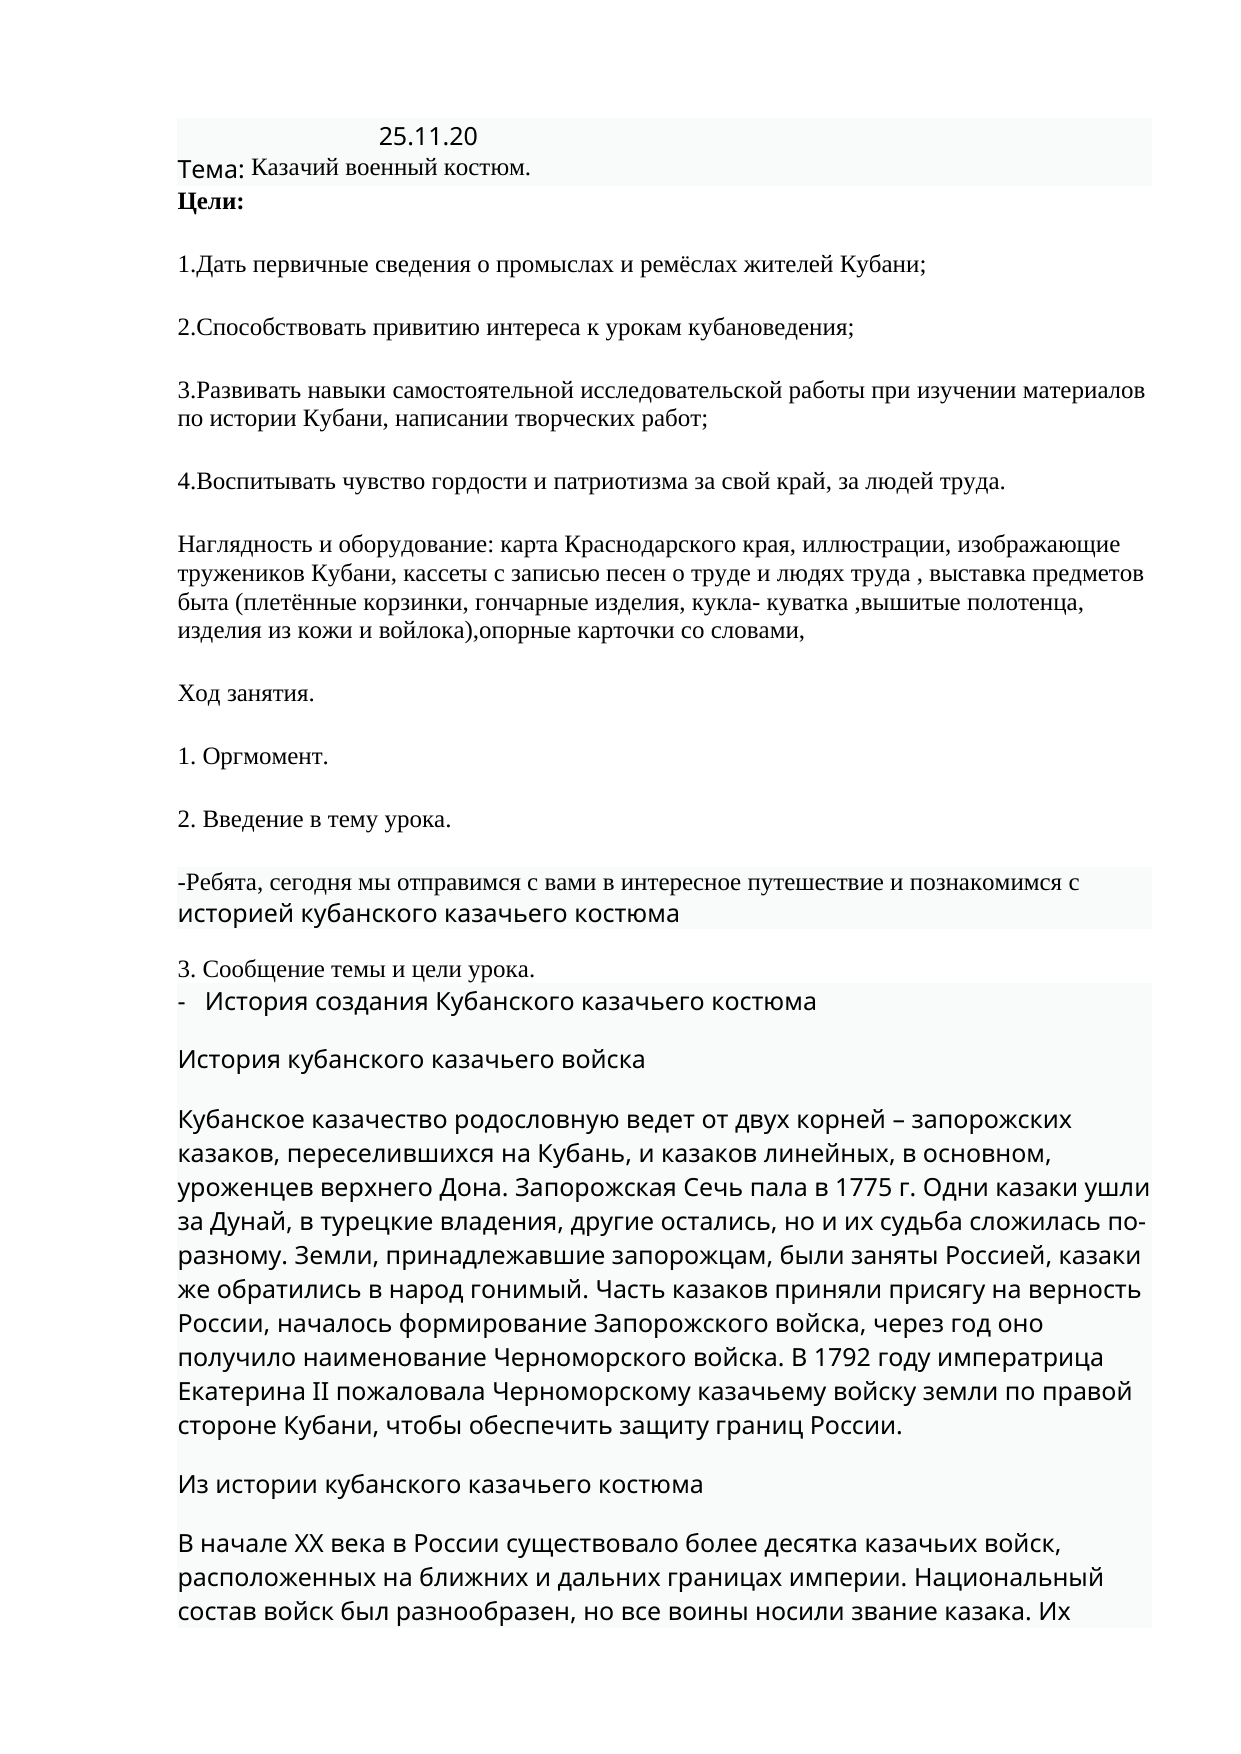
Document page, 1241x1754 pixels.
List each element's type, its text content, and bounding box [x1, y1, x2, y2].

text Ход занятия. [177, 678, 1152, 707]
text Цели: [177, 186, 1152, 215]
text 3.Развивать навыки самостоятельной исследовательской работы при изучении материалов по истории Кубани, написании творческих работ; [177, 375, 1152, 432]
text 1.Дать первичные сведения о промыслах и ремёслах жителей Кубани; [177, 249, 1152, 278]
text 3. Сообщение темы и цели урока. [177, 954, 1152, 983]
text История кубанского казачьего войска [177, 1042, 1152, 1076]
text Тема: Казачий военный костюм. [177, 152, 1152, 186]
text 2.Способствовать привитию интереса к урокам кубановедения; [177, 312, 1152, 341]
text - История создания Кубанского казачьего костюма [177, 983, 1152, 1017]
text 1. Оргмомент. [177, 741, 1152, 770]
text 4.Воспитывать чувство гордости и патриотизма за свой край, за людей труда. [177, 466, 1152, 495]
text Наглядность и оборудование: карта Краснодарского края, иллюстрации, изображающие тружеников Кубани, кассеты с записью песен о труде и людях труда , выставка предметов быта (плетённые корзинки, гончарные изделия, кукла- куватка ,вышитые полотенца, изделия из кожи и войлока),опорные карточки со словами, [177, 529, 1152, 644]
text 2. Введение в тему урока. [177, 804, 1152, 832]
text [177, 1526, 1152, 1628]
text -Ребята, сегодня мы отправимся с вами в интересное путешествие и познакомимся с историей кубанского казачьего костюма [177, 867, 1152, 929]
text 25.11.20 [177, 118, 1152, 152]
text Из истории кубанского казачьего костюма [177, 1467, 1152, 1501]
text Кубанское казачество родословную ведет от двух корней – запорожских казаков, переселившихся на Кубань, и казаков линейных, в основном, уроженцев верхнего Дона. Запорожская Сечь пала в 1775 г. Одни казаки ушли за Дунай, в турецкие владения, другие остались, но и их судьба сложилась по- разному. Земли, принадлежавшие запорожцам, были заняты Россией, казаки же обратились в народ гонимый. Часть казаков приняли присягу на верность России, началось формирование Запорожского войска, через год оно получило наименование Черноморского войска. В 1792 году императрица Екатерина II пожаловала Черноморскому казачьему войску земли по правой стороне Кубани, чтобы обеспечить защиту границ России. [177, 1101, 1152, 1442]
